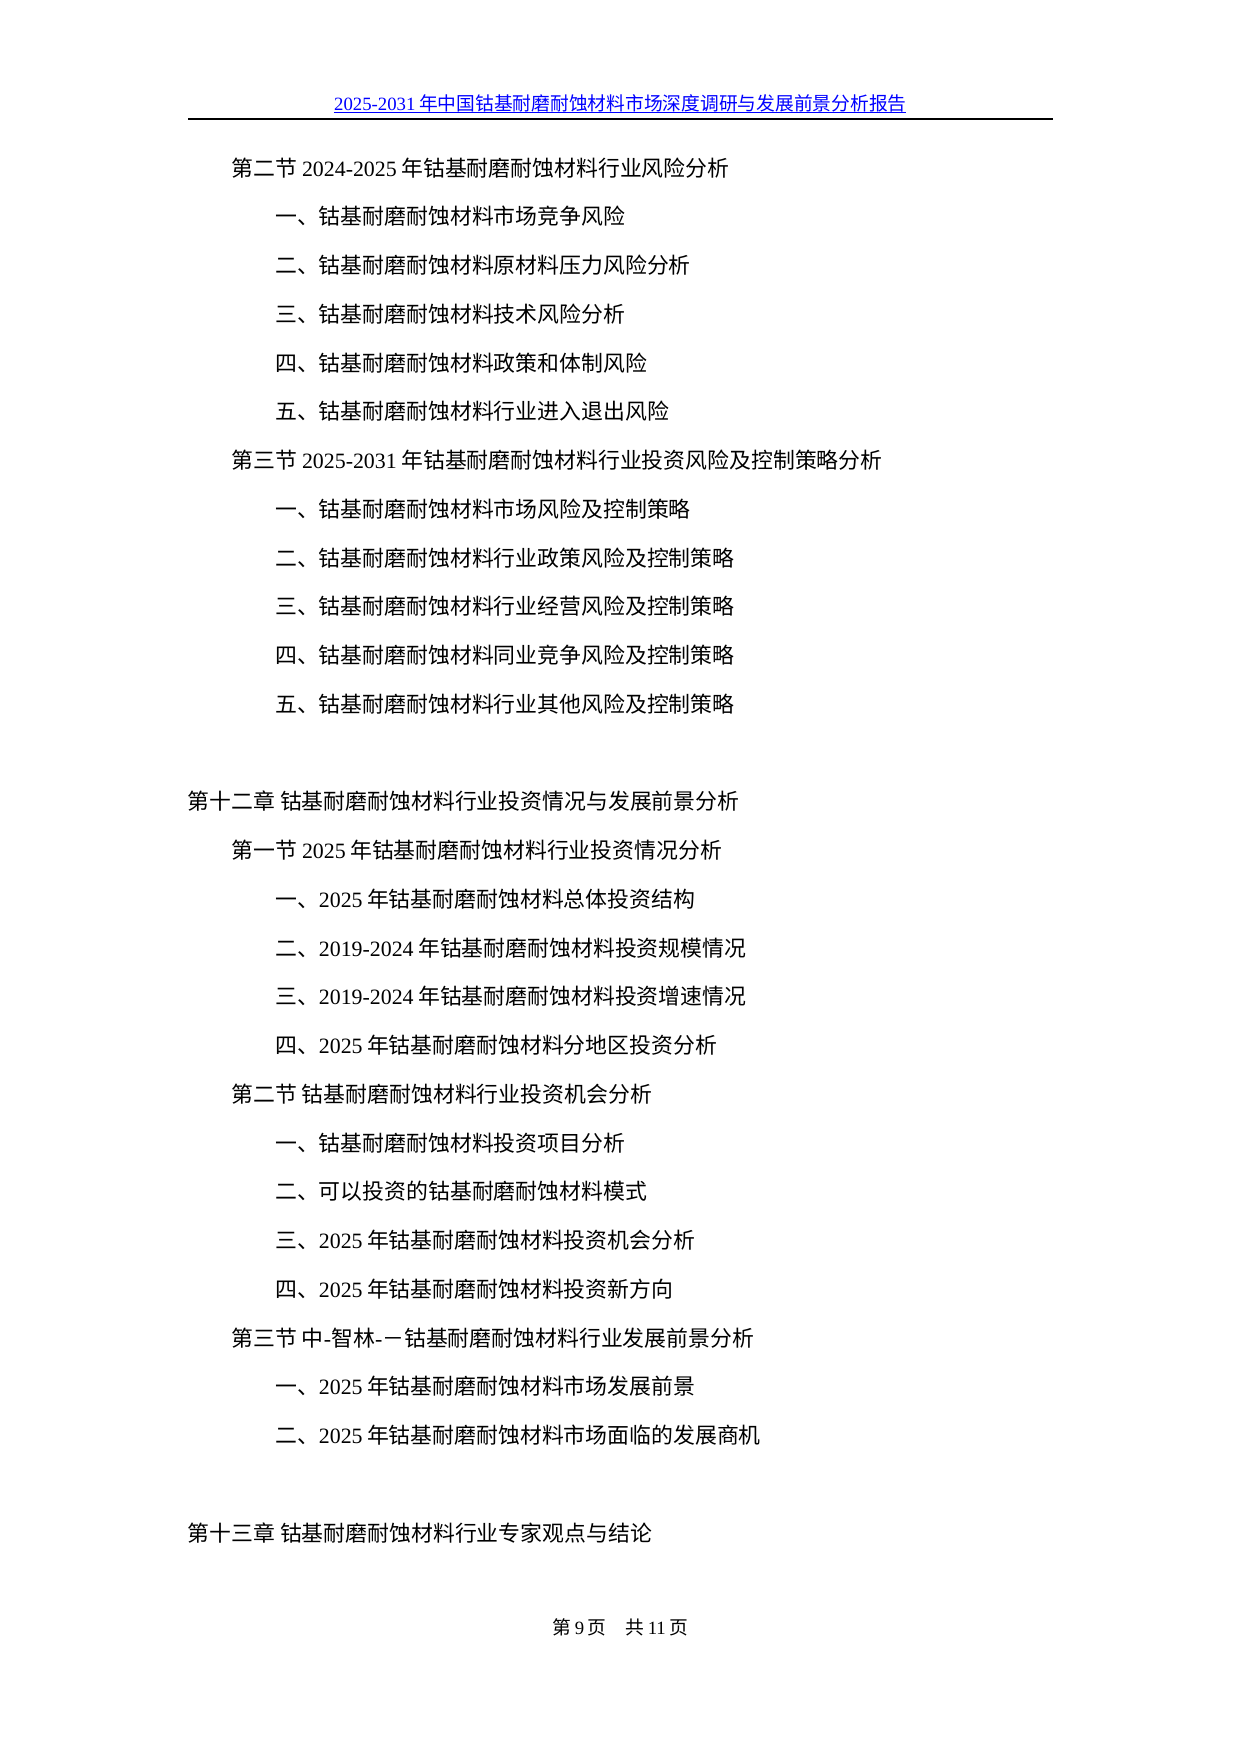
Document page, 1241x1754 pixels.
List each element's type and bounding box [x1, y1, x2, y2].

text [187, 150, 1053, 1548]
